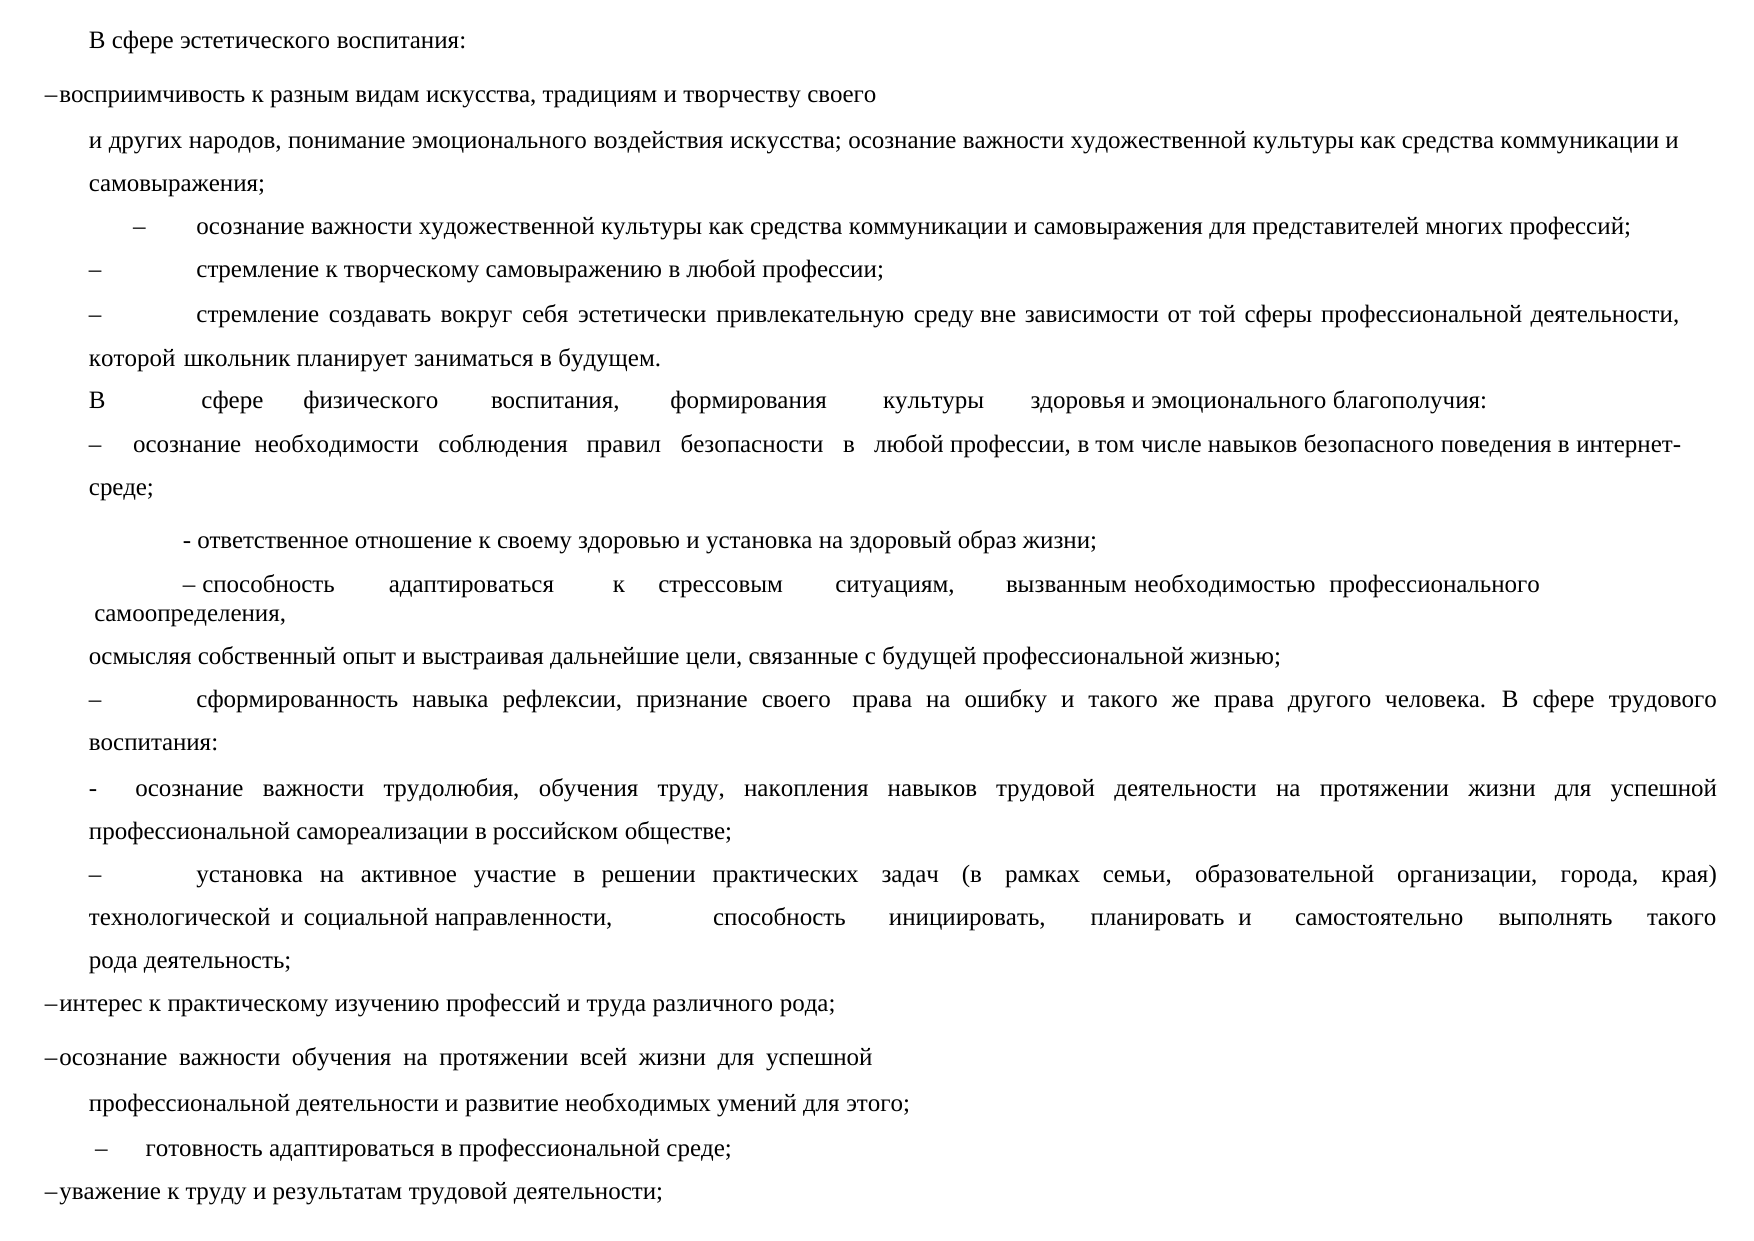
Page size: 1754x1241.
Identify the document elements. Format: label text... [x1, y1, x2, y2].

list осознание важности обучения на протяжении всей жизни для успешной [44, 1042, 1717, 1071]
list установка на активное участие в решении практических задач (в рамках семьи, образовательной организации, города, края) технологической и социальной направленности, способность инициировать, планировать и самостоятельно выполнять такого рода деятельность; [89, 859, 1717, 974]
list восприимчивость к разным видам искусства, традициям и творчеству своего [44, 79, 1717, 108]
list - ответственное отношение к своему здоровью и установка на здоровый образ жизни; [149, 526, 1717, 554]
text профессиональной деятельности и развитие необходимых умений для этого; [89, 1088, 1717, 1116]
list сформированность навыка рефлексии, признание своего права на ошибку и такого же права другого человека. В сфере трудового воспитания: [89, 684, 1717, 756]
text В сфере эстетического воспитания: [89, 25, 1717, 54]
list уважение к труду и результатам трудовой деятельности; [44, 1176, 1717, 1205]
text среде; [89, 472, 149, 500]
list способность адаптироваться к стрессовым ситуациям, вызванным необходимостью профессионального самоопределения, [149, 569, 1717, 627]
text и других народов, понимание эмоционального воздействия искусства; осознание важности художественной культуры как средства коммуникации и самовыражения; [89, 125, 1717, 197]
text - осознание важности трудолюбия, обучения труду, накопления навыков трудовой деятельности на протяжении жизни для успешной профессиональной самореализации в российском обществе; [89, 773, 1717, 845]
list интерес к практическому изучению профессий и труда различного рода; [44, 988, 1717, 1017]
text осмысляя собственный опыт и выстраивая дальнейшие цели, связанные с будущей профессиональной жизнью; [89, 641, 1717, 669]
list осознание необходимости соблюдения правил безопасности в любой профессии, в том числе навыков безопасного поведения в интернет- [89, 429, 1717, 457]
list осознание важности художественной культуры как средства коммуникации и самовыражения для представителей многих профессий; [133, 211, 1717, 240]
list стремление к творческому самовыражению в любой профессии; [89, 254, 1717, 283]
text В сфере физического воспитания, формирования культуры здоровья и эмоционального благополучия: [89, 386, 1717, 414]
text ‒ готовность адаптироваться в профессиональной среде; [89, 1133, 1717, 1162]
list стремление создавать вокруг себя эстетически привлекательную среду вне зависимости от той сферы профессиональной деятельности, которой школьник планирует заниматься в будущем. [89, 299, 1717, 371]
